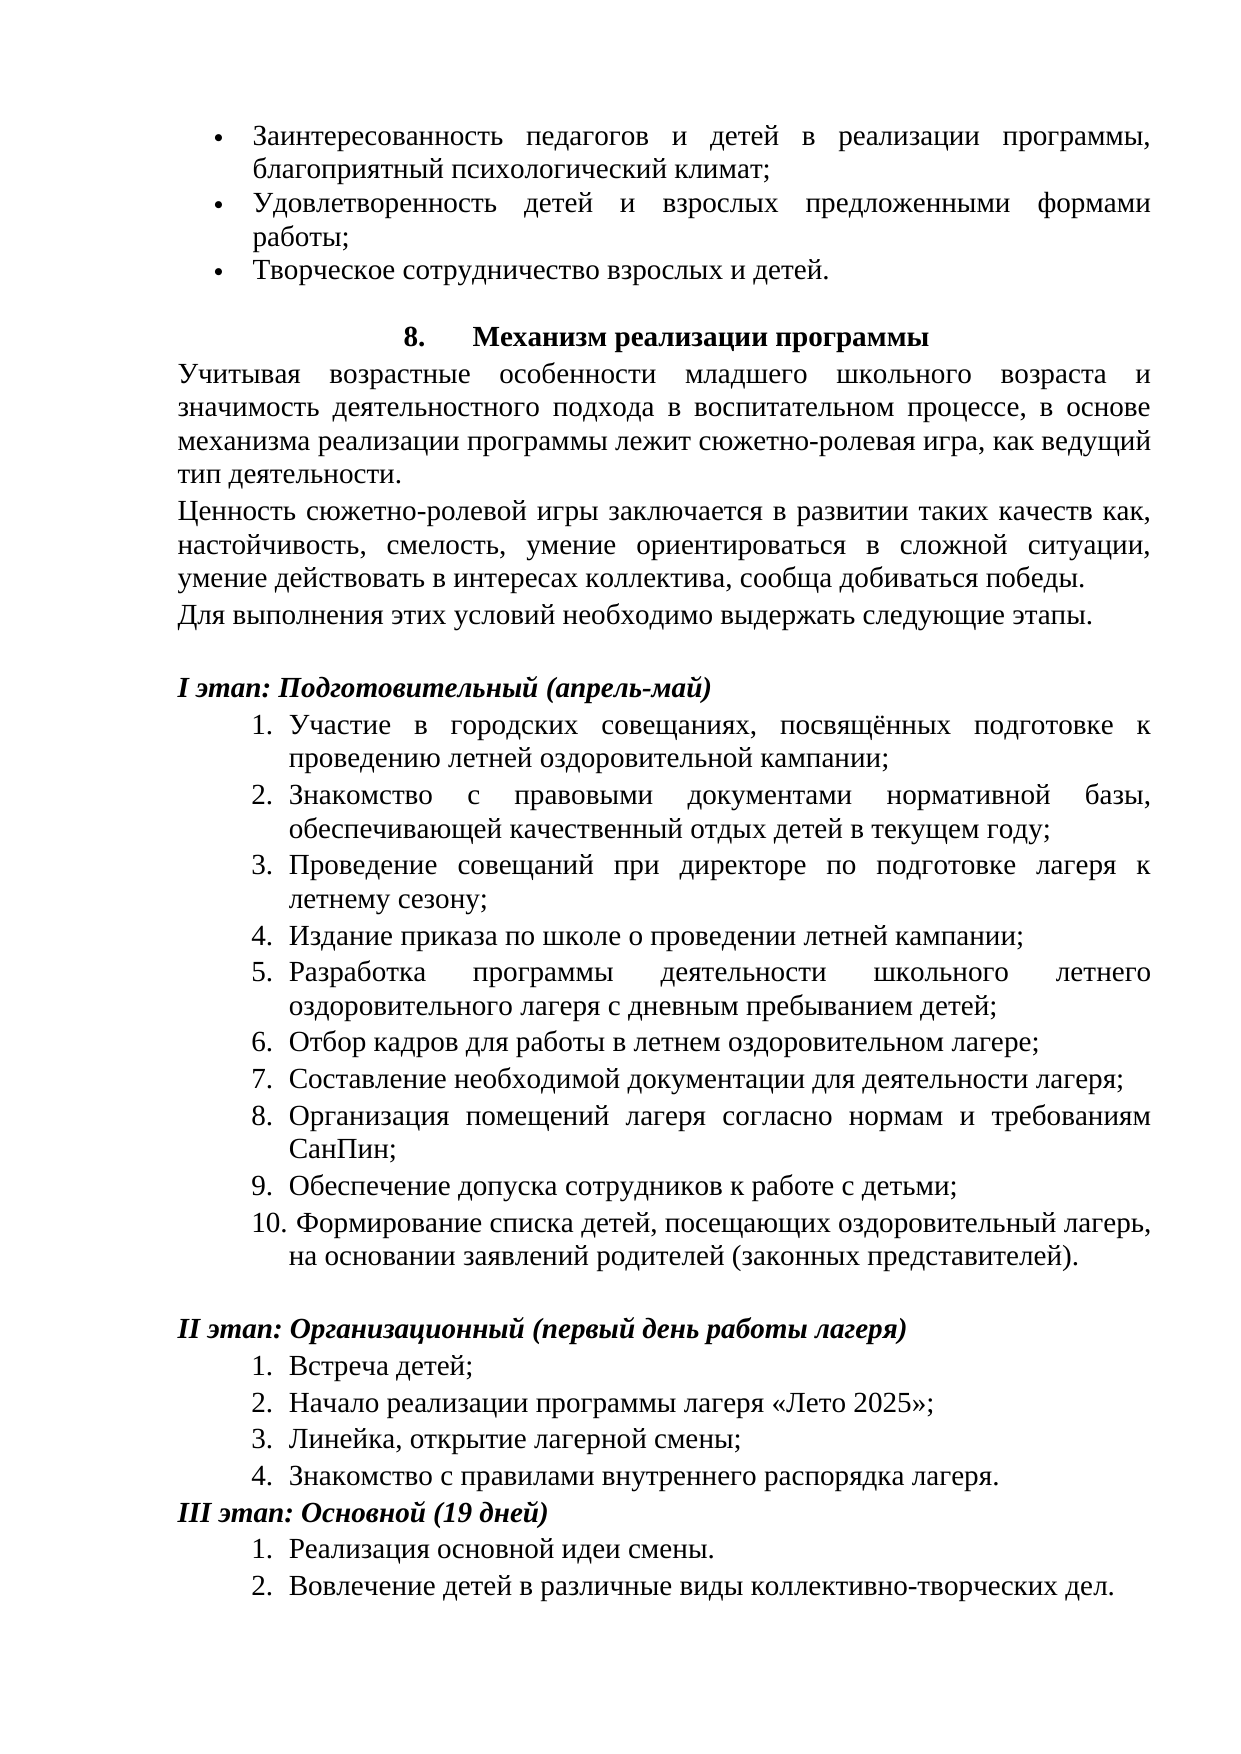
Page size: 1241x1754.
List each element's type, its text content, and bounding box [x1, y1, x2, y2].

list Отбор кадров для работы в летнем оздоровительном лагере; [251, 1024, 1152, 1058]
text 8. Механизм реализации программы [177, 319, 1152, 353]
text II этап: Организационный (первый день работы лагеря) [177, 1312, 1152, 1345]
list Реализация основной идеи смены. [251, 1532, 1152, 1565]
list Формирование списка детей, посещающих оздоровительный лагерь, на основании заявлений родителей (законных представителей). [251, 1205, 1152, 1272]
list Обеспечение допуска сотрудников к работе с детьми; [251, 1168, 1152, 1202]
list Вовлечение детей в различные виды коллективно-творческих дел. [251, 1568, 1152, 1602]
text I этап: Подготовительный (апрель-май) [177, 670, 1152, 704]
list Встреча детей; [251, 1348, 1152, 1382]
list Участие в городских совещаниях, посвящённых подготовке к проведению летней оздоровительной кампании; [251, 707, 1152, 774]
list Удовлетворенность детей и взрослых предложенными формами работы; [215, 185, 1152, 252]
list Организация помещений лагеря согласно нормам и требованиям СанПин; [251, 1098, 1152, 1165]
list Проведение совещаний при директоре по подготовке лагеря к летнему сезону; [251, 847, 1152, 914]
text Учитывая возрастные особенности младшего школьного возраста и значимость деятельностного подхода в воспитательном процессе, в основе механизма реализации программы лежит сюжетно-ролевая игра, как ведущий тип деятельности. [177, 356, 1152, 490]
list Издание приказа по школе о проведении летней кампании; [251, 918, 1152, 951]
list Творческое сотрудничество взрослых и детей. [215, 252, 1152, 286]
list Начало реализации программы лагеря «Лето 2025»; [251, 1385, 1152, 1418]
list Разработка программы деятельности школьного летнего оздоровительного лагеря с дневным пребыванием детей; [251, 954, 1152, 1021]
list Линейка, открытие лагерной смены; [251, 1422, 1152, 1455]
list Знакомство с правовыми документами нормативной базы, обеспечивающей качественный отдых детей в текущем году; [251, 777, 1152, 844]
list Знакомство с правилами внутреннего распорядка лагеря. [251, 1458, 1152, 1492]
text Ценность сюжетно-ролевой игры заключается в развитии таких качеств как, настойчивость, смелость, умение ориентироваться в сложной ситуации, умение действовать в интересах коллектива, сообща добиваться победы. [177, 493, 1152, 594]
list Составление необходимой документации для деятельности лагеря; [251, 1061, 1152, 1095]
text Для выполнения этих условий необходимо выдержать следующие этапы. [177, 597, 1152, 631]
list Заинтересованность педагогов и детей в реализации программы, благоприятный психологический климат; [215, 118, 1152, 185]
text III этап: Основной (19 дней) [177, 1495, 1152, 1528]
